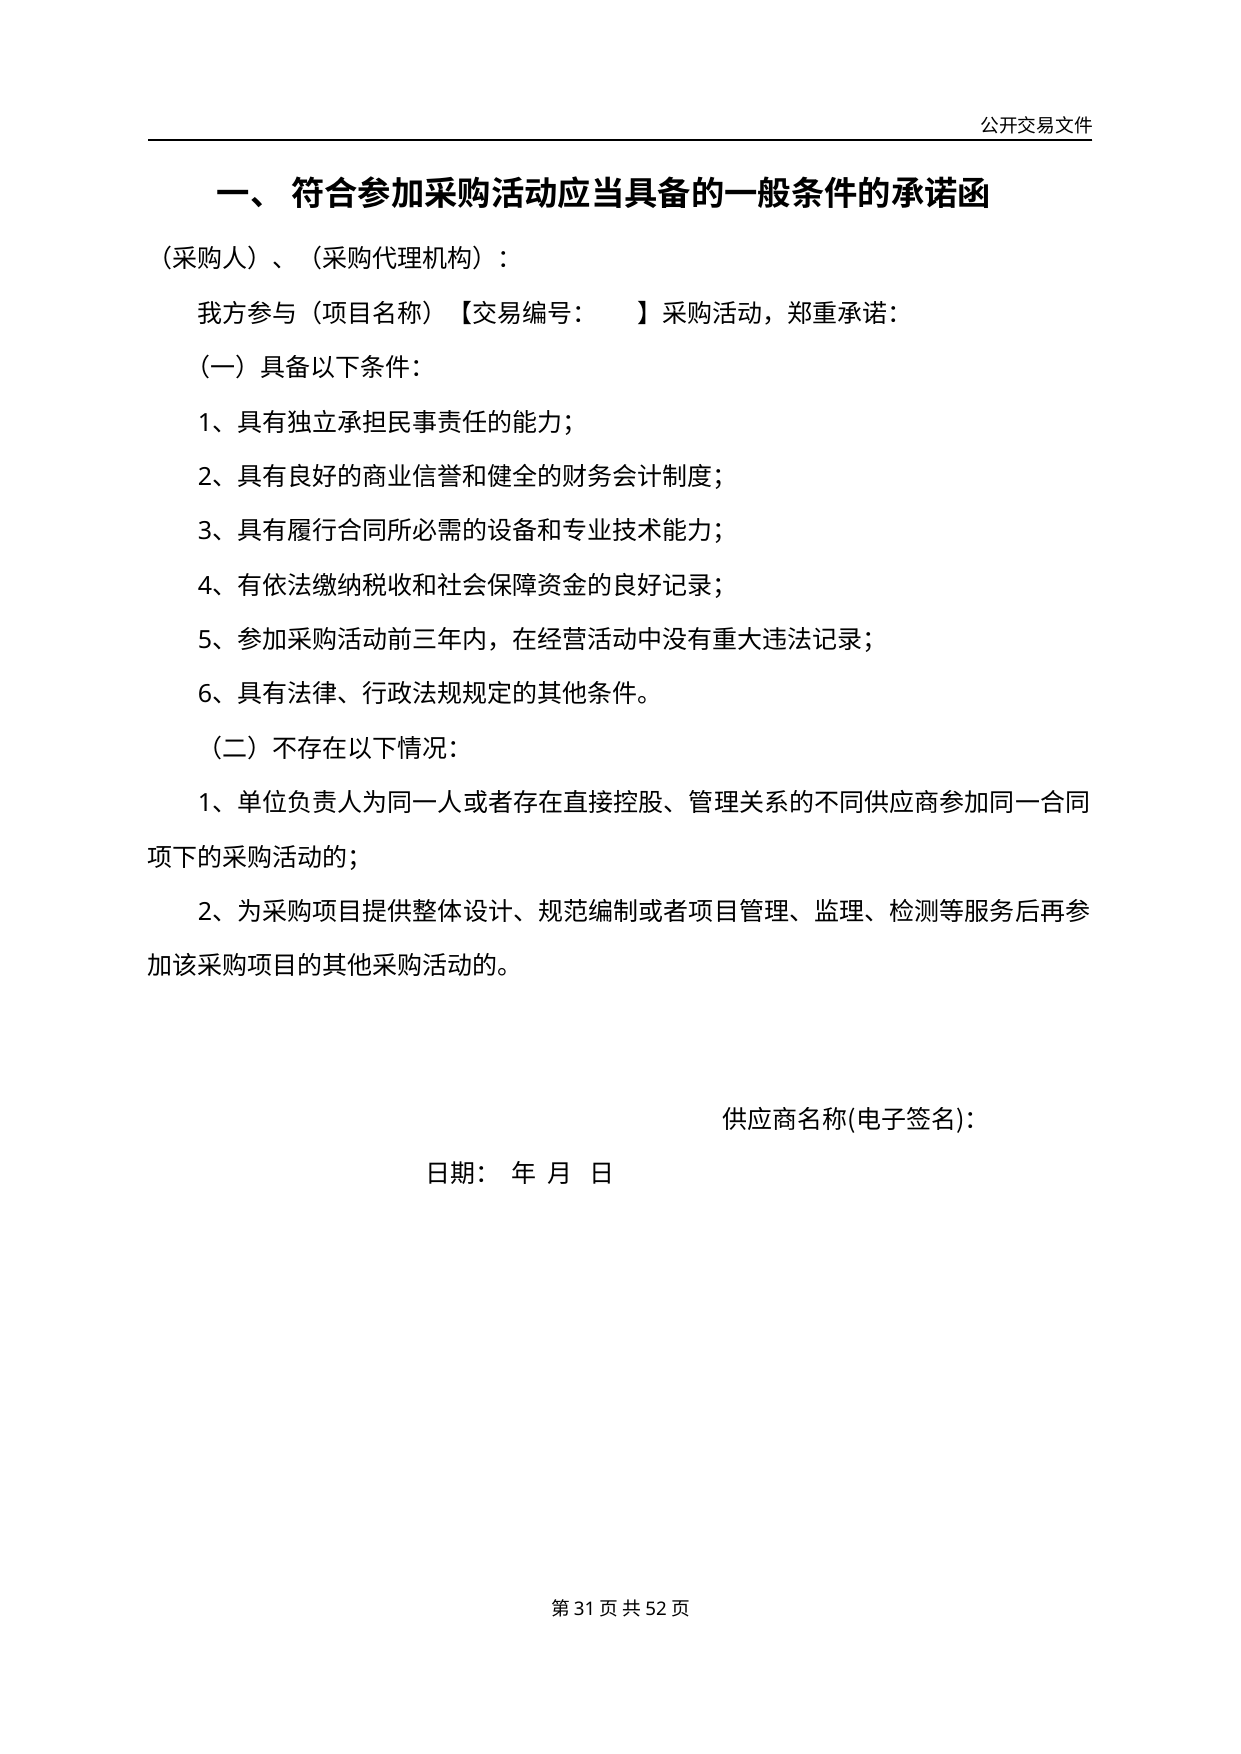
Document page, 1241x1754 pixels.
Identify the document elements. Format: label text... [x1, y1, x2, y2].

text 5、参加采购活动前三年内，在经营活动中没有重大违法记录； [148, 619, 1092, 656]
text （二）不存在以下情况： [148, 728, 1092, 764]
text 2、具有良好的商业信誉和健全的财务会计制度； [148, 456, 1092, 493]
text 6、具有法律、行政法规规定的其他条件。 [148, 674, 1092, 710]
text （采购人）、（采购代理机构）： [148, 239, 1092, 275]
text 供应商名称(电子签名)： [148, 1099, 1092, 1136]
text 一、 符合参加采购活动应当具备的一般条件的承诺函 [148, 167, 1042, 215]
text 2、为采购项目提供整体设计、规范编制或者项目管理、监理、检测等服务后再参加该采购项目的其他采购活动的。 [148, 891, 1092, 982]
text 我方参与（项目名称）【交易编号： 】采购活动，郑重承诺： [148, 293, 1092, 329]
text 4、有依法缴纳税收和社会保障资金的良好记录； [148, 565, 1092, 601]
text 3、具有履行合同所必需的设备和专业技术能力； [148, 511, 1092, 547]
text 1、单位负责人为同一人或者存在直接控股、管理关系的不同供应商参加同一合同项下的采购活动的； [148, 783, 1092, 873]
text 1、具有独立承担民事责任的能力； [148, 402, 1092, 438]
text （一）具备以下条件： [148, 348, 1092, 384]
text 日期： 年 月 日 [148, 1154, 1092, 1190]
